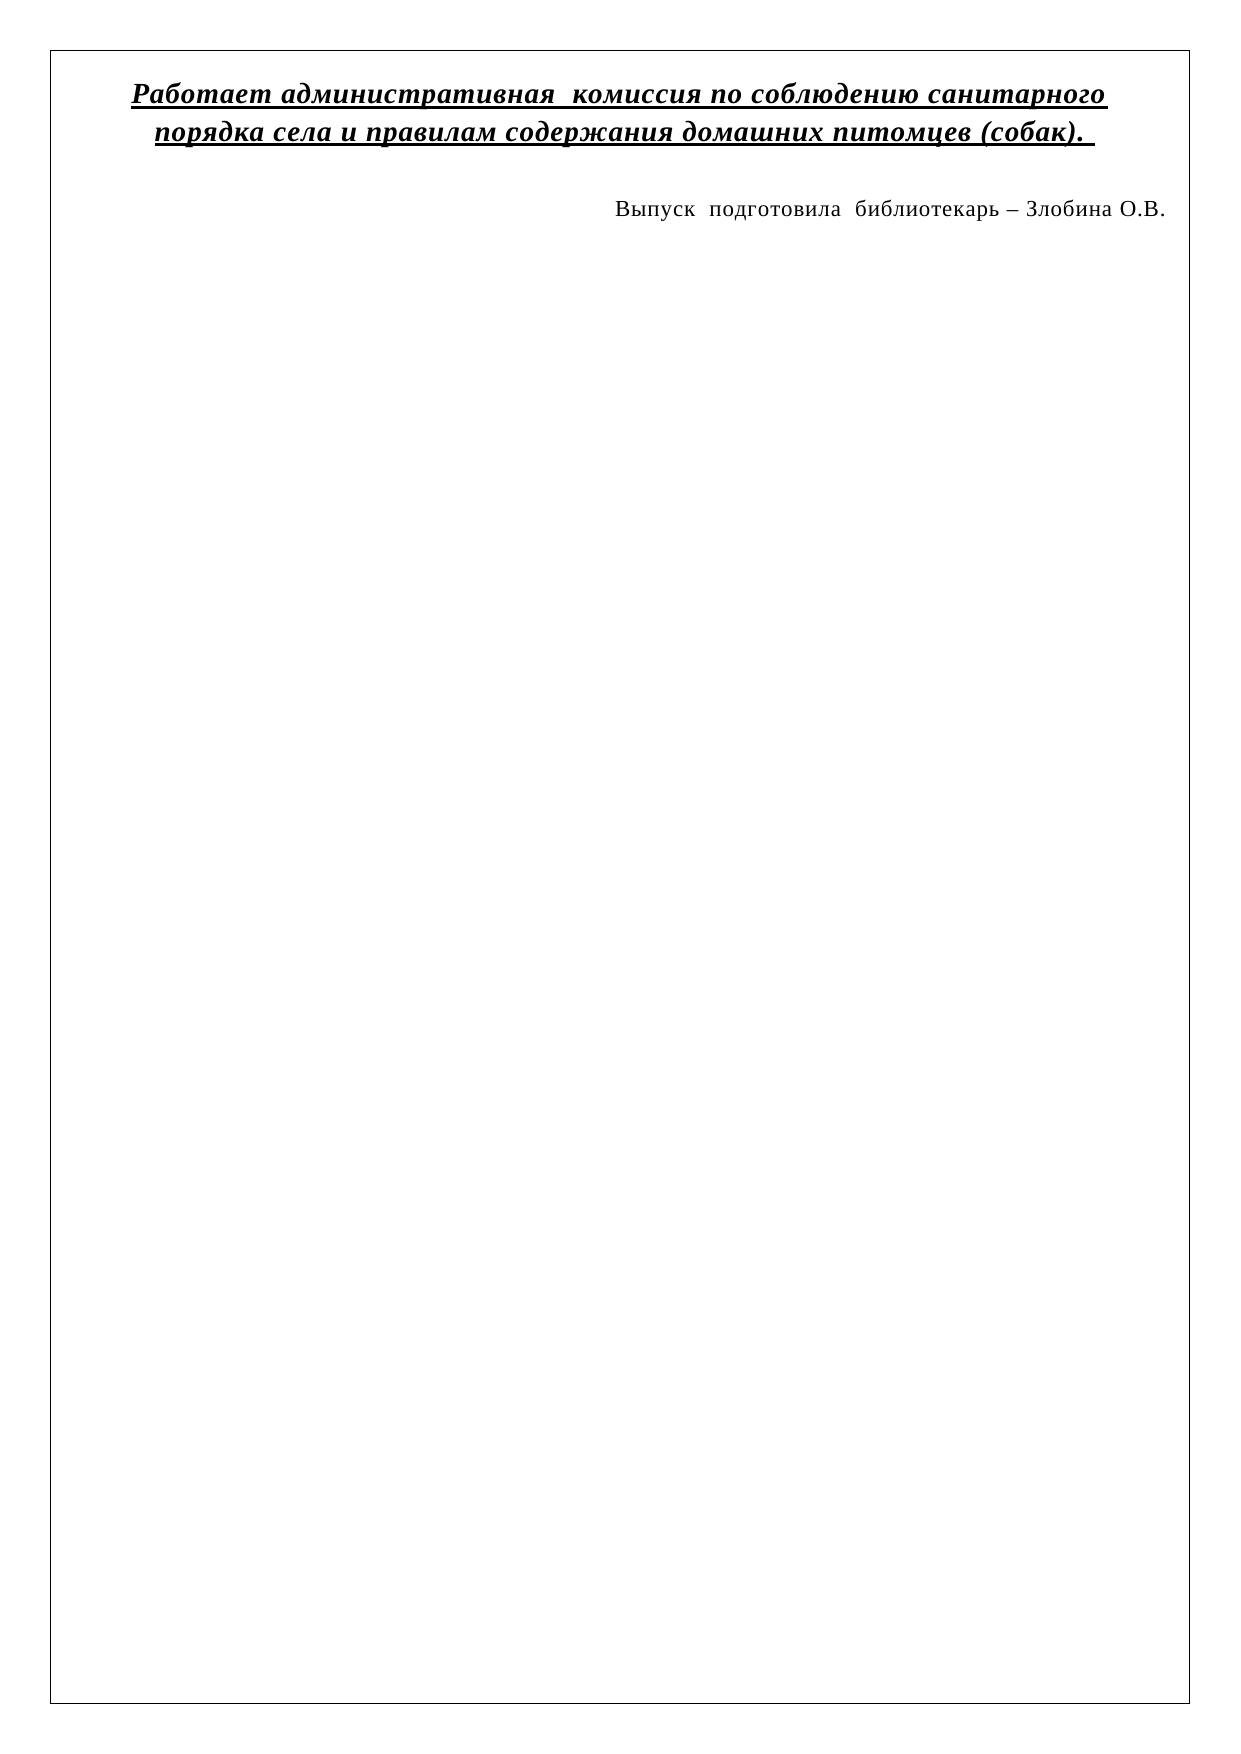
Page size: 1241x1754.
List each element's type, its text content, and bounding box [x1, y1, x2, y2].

text Работает административная комиссия по соблюдению санитарного порядка села и правилам содержания домашних питомцев (собак). [74, 74, 1166, 149]
text Выпуск подготовила библиотекарь – Злобина О.В. [74, 186, 1166, 224]
